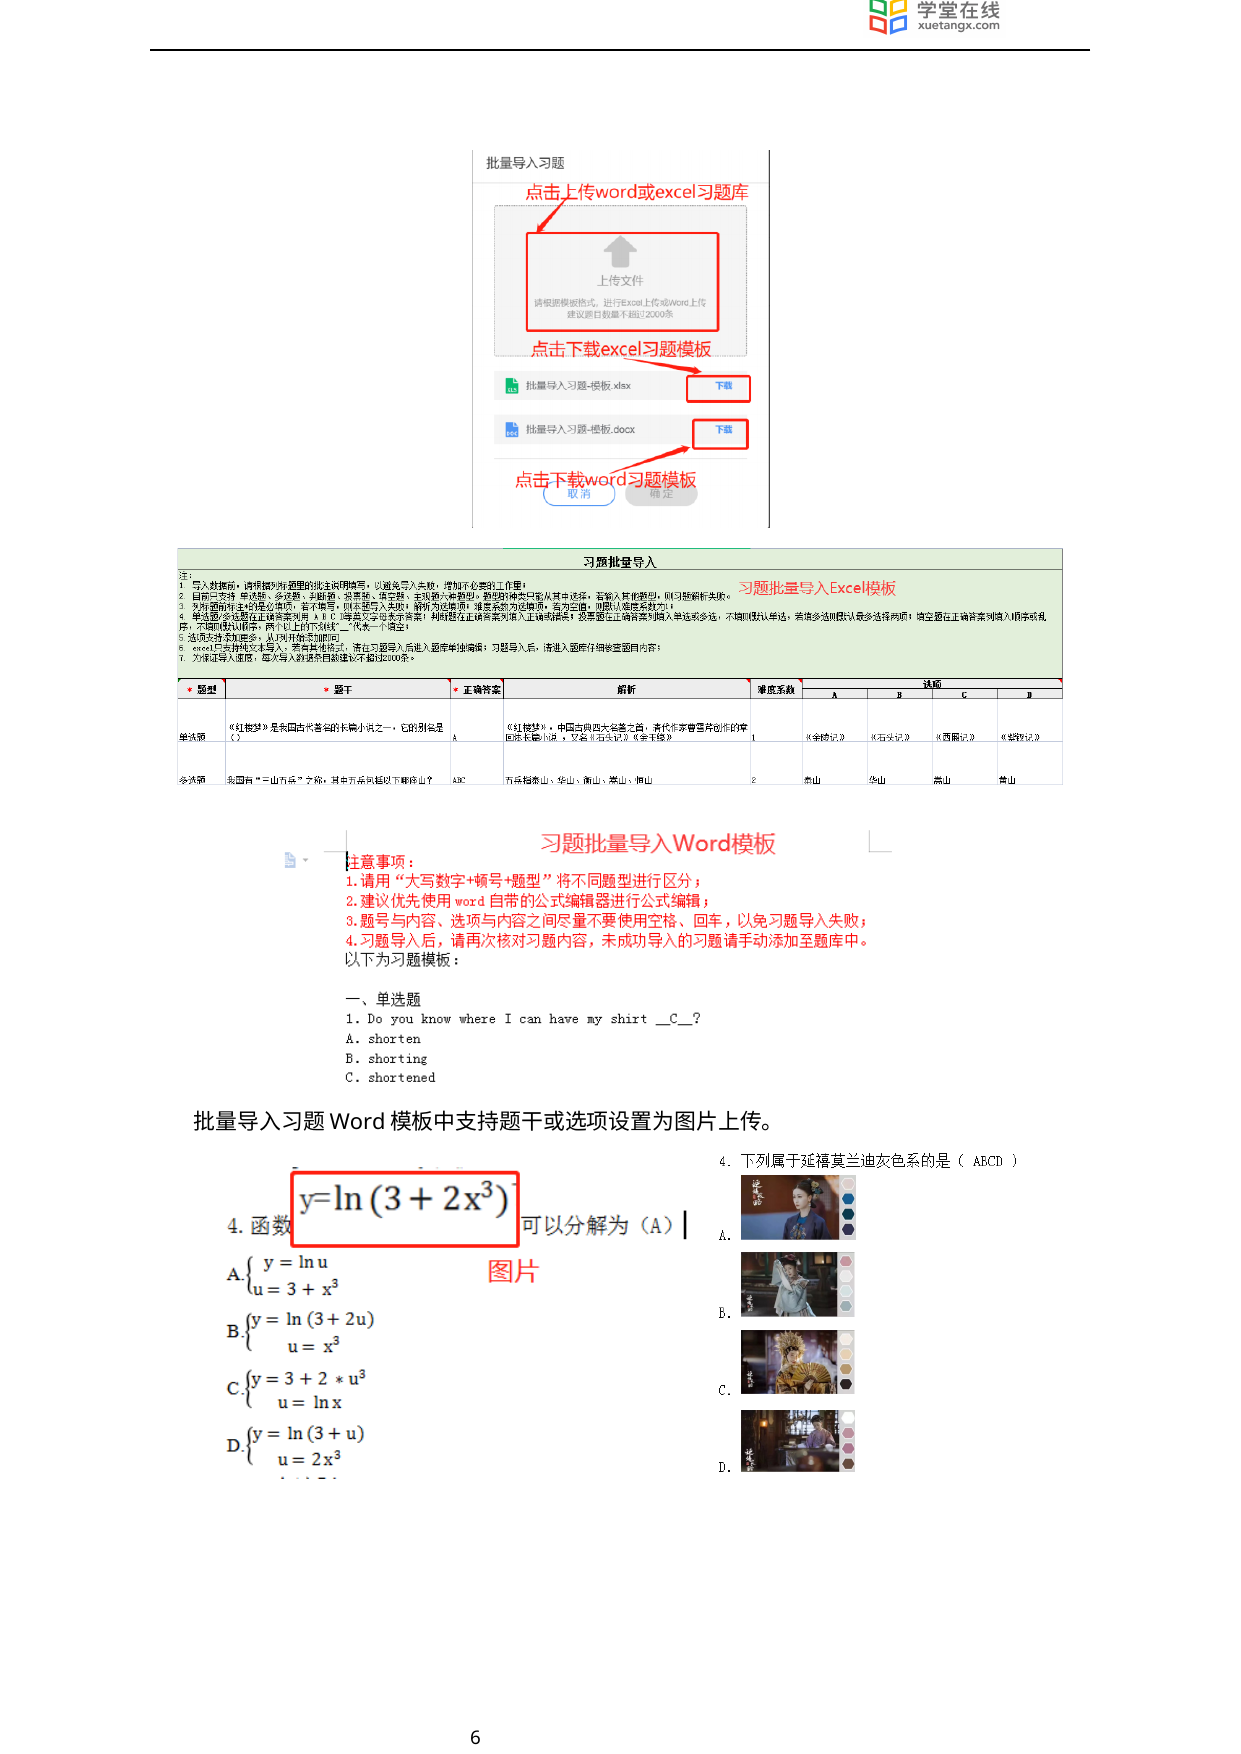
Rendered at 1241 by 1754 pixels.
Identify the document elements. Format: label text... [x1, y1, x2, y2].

picture [465, 150, 775, 529]
picture [862, 0, 1007, 38]
picture [284, 804, 956, 1084]
picture [177, 548, 1063, 785]
picture [212, 1151, 1029, 1479]
text 批量导入习题Word模板中支持题干或选项设置为图片上传。 [150, 1104, 1090, 1136]
